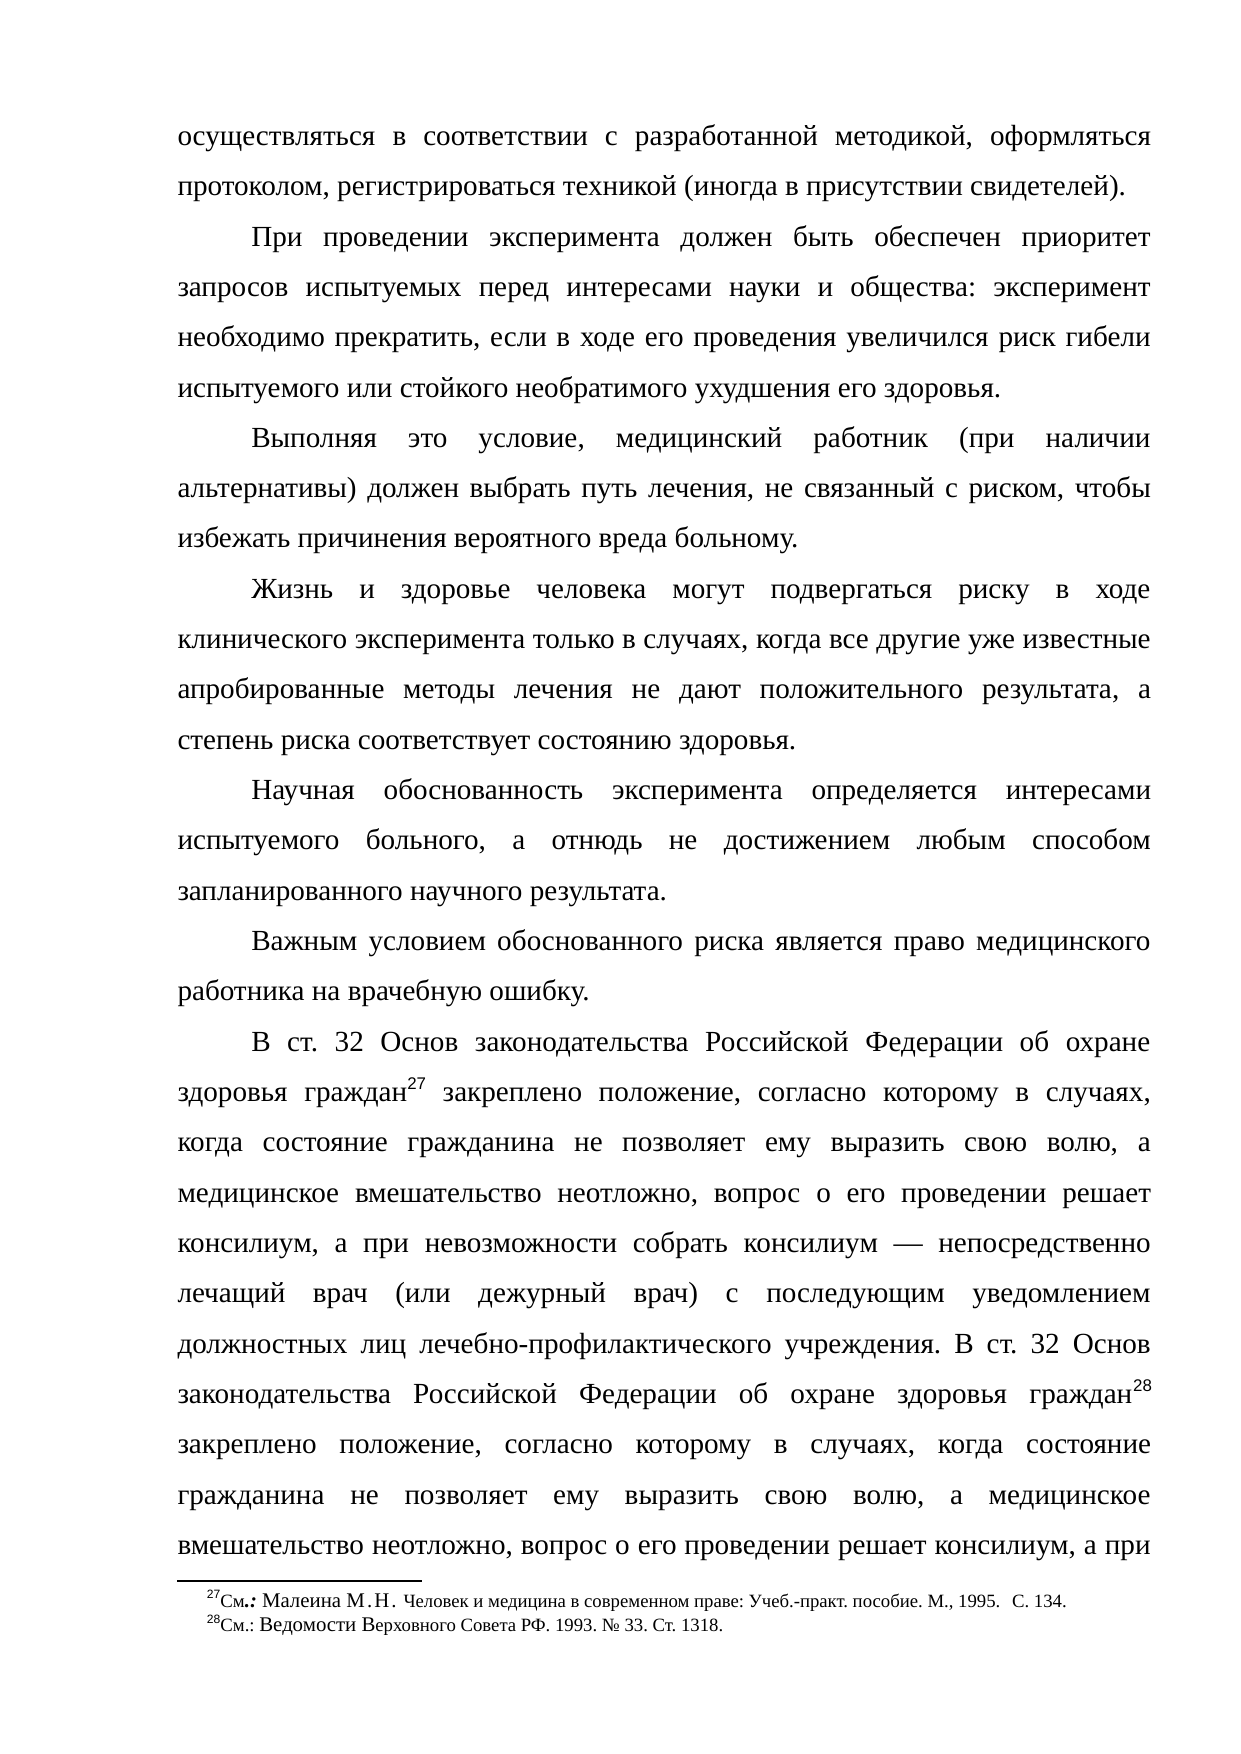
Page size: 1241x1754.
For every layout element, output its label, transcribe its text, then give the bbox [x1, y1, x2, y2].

text Жизнь и здоровье человека могут подвергаться риску в ходе клинического эксперимента только в случаях, когда все другие уже известные апробированные методы лечения не дают положительного результата, а степень риска соответствует состоянию здоровья. [177, 571, 1152, 755]
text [177, 118, 1152, 202]
text Научная обоснованность эксперимента определяется интересами испытуемого больного, а отнюдь не достижением любым способом запланированного научного результата. [177, 772, 1152, 906]
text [177, 1024, 1152, 1561]
text При проведении эксперимента должен быть обеспечен приоритет запросов испытуемых перед интересами науки и общества: эксперимент необходимо прекратить, если в ходе его проведения увеличился риск гибели испытуемого или стойкого необратимого ухудшения его здоровья. [177, 219, 1152, 403]
text Выполняя это условие, медицинский работник (при наличии альтернативы) должен выбрать путь лечения, не связанный с риском, чтобы избежать причинения вероятного вреда больному. [177, 420, 1152, 554]
text Важным условием обоснованного риска является право медицинского работника на врачебную ошибку. [177, 923, 1152, 1007]
